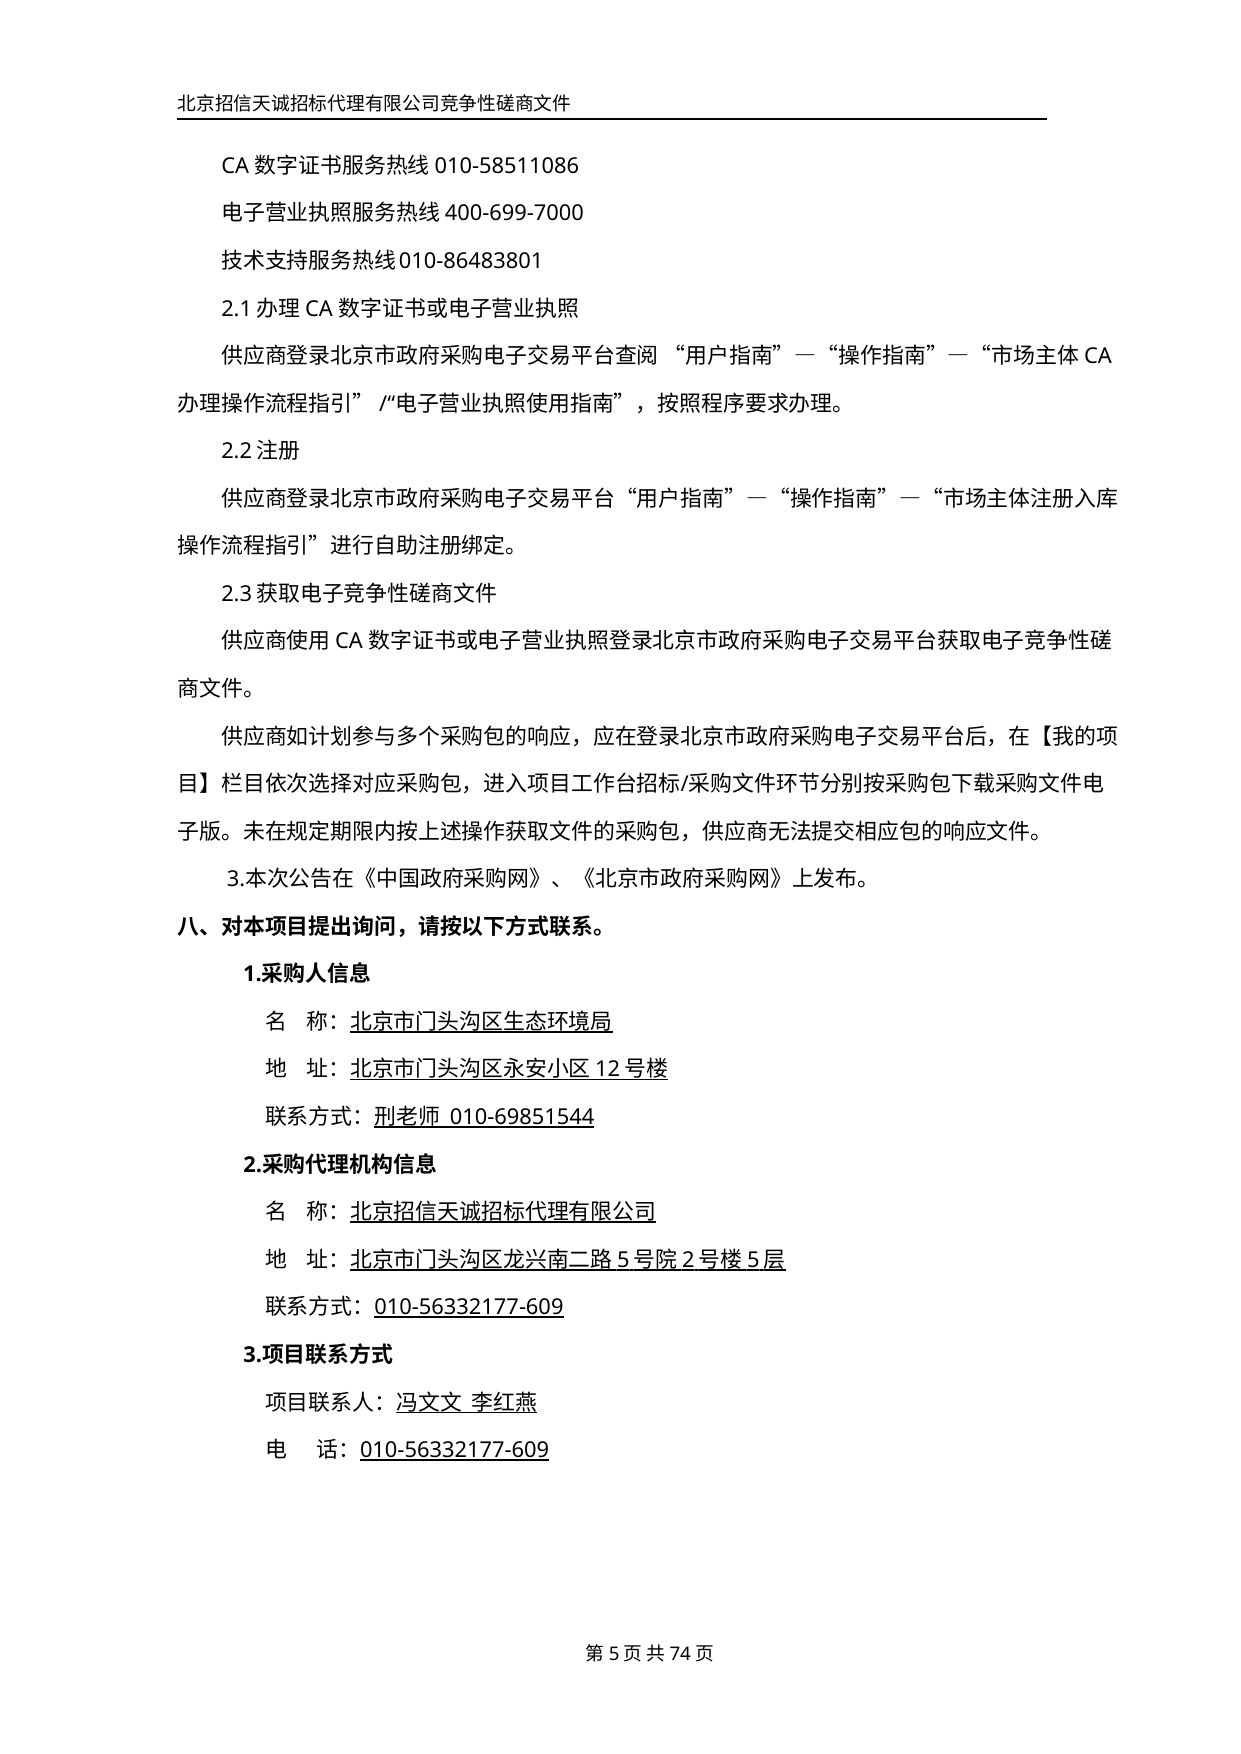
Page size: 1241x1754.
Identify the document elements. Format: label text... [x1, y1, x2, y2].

text 3.本次公告在《中国政府采购网》、《北京市政府采购网》上发布。 [177, 861, 1122, 893]
text 3.项目联系方式 [177, 1337, 1122, 1369]
text 供应商如计划参与多个采购包的响应，应在登录北京市政府采购电子交易平台后，在【我的项目】栏目依次选择对应采购包，进入项目工作台招标/采购文件环节分别按采购包下载采购文件电子版。未在规定期限内按上述操作获取文件的采购包，供应商无法提交相应包的响应文件。 [177, 719, 1122, 845]
text 名 称：北京招信天诚招标代理有限公司 [177, 1194, 1122, 1226]
text 名 称：北京市门头沟区生态环境局 [177, 1004, 1122, 1036]
text 电子营业执照服务热线 400-699-7000 [177, 195, 1122, 227]
text 2.1办理 CA 数字证书或电子营业执照 [177, 291, 1122, 322]
text 2.3获取电子竞争性磋商文件 [177, 576, 1122, 608]
text 供应商登录北京市政府采购电子交易平台查阅 “用户指南”—“操作指南”—“市场主体 CA 办理操作流程指引” /“电子营业执照使用指南”，按照程序要求办理。 [177, 338, 1122, 417]
text CA 数字证书服务热线 010-58511086 [177, 148, 1122, 179]
text 2.2注册 [177, 433, 1122, 465]
text 技术支持服务热线 010-86483801 [177, 243, 1122, 275]
text 供应商使用CA 数字证书或电子营业执照登录北京市政府采购电子交易平台获取电子竞争性磋商文件。 [177, 623, 1122, 703]
text 2.采购代理机构信息 [177, 1147, 1122, 1178]
text 地 址：北京市门头沟区龙兴南二路5号院2号楼5层 [177, 1242, 1122, 1273]
text 1.采购人信息 [177, 956, 1122, 988]
text 联系方式：010-56332177-609 [177, 1289, 1122, 1321]
text 项目联系人：冯文文 李红燕 [177, 1384, 1122, 1416]
text 联系方式：刑老师 010-69851544 [449, 1099, 1122, 1131]
text 电 话：010-56332177-609 [177, 1432, 1122, 1464]
text 供应商登录北京市政府采购电子交易平台“用户指南”—“操作指南”—“市场主体注册入库操作流程指引”进行自助注册绑定。 [177, 481, 1122, 560]
text 地 址：北京市门头沟区永安小区12号楼 [177, 1051, 1122, 1083]
text 联系方式：刑老师 010-69851544 [177, 1099, 374, 1131]
subtitle 八、对本项目提出询问，请按以下方式联系。 [177, 909, 1122, 941]
